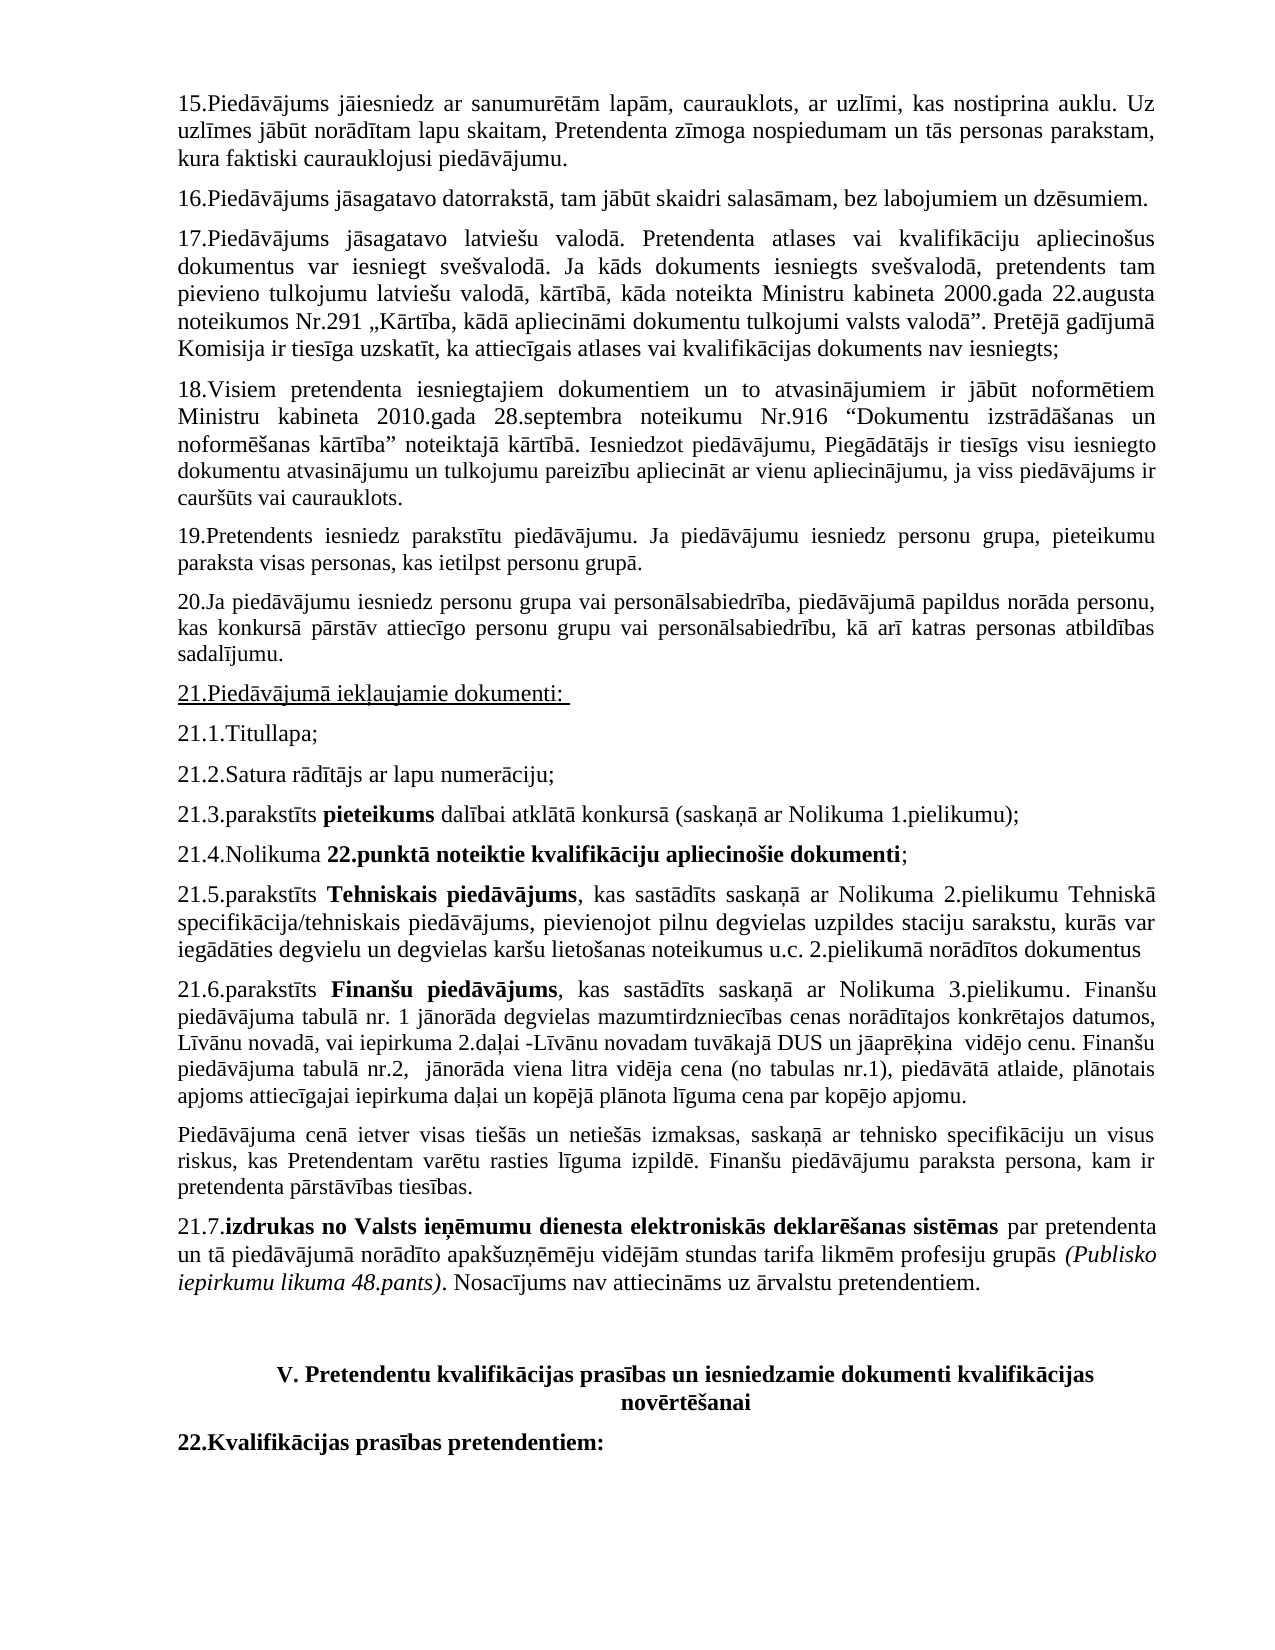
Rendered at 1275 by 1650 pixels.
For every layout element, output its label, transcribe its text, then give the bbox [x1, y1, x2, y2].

list 21.7.izdrukas no Valsts ieņēmumu dienesta elektroniskās deklarēšanas sistēmas par pretendenta un tā piedāvājumā norādīto apakšuzņēmēju vidējām stundas tarifa likmēm profesiju grupās (Publisko iepirkumu likuma 48.pants). Nosacījums nav attiecināms uz ārvalstu pretendentiem. [177, 1212, 1157, 1295]
text V. Pretendentu kvalifikācijas prasības un iesniedzamie dokumenti kvalifikācijas novērtēšanai [215, 1360, 1157, 1416]
list 16.Piedāvājums jāsagatavo datorrakstā, tam jābūt skaidri salasāmam, bez labojumiem un dzēsumiem. [177, 184, 1157, 212]
text 21.3.parakstīts pieteikums dalībai atklātā konkursā (saskaņā ar Nolikuma 1.pielikumu); [177, 800, 1157, 827]
list 15.Piedāvājums jāiesniedz ar sanumurētām lapām, caurauklots, ar uzlīmi, kas nostiprina auklu. Uz uzlīmes jābūt norādītam lapu skaitam, Pretendenta zīmoga nospiedumam un tās personas parakstam, kura faktiski caurauklojusi piedāvājumu. [177, 89, 1157, 171]
text 21.6.parakstīts Finanšu piedāvājums, kas sastādīts saskaņā ar Nolikuma 3.pielikumu. Finanšu piedāvājuma tabulā nr. 1 jānorāda degvielas mazumtirdzniecības cenas norādītajos konkrētajos datumos, Līvānu novadā, vai iepirkuma 2.daļai -Līvānu novadam tuvākajā DUS un jāaprēķina vidējo cenu. Finanšu piedāvājuma tabulā nr.2, jānorāda viena litra vidēja cena (no tabulas nr.1), piedāvātā atlaide, plānotais apjoms attiecīgajai iepirkuma daļai un kopējā plānota līguma cena par kopējo apjomu. [177, 975, 1157, 1108]
text 21.Piedāvājumā iekļaujamie dokumenti: [177, 679, 1157, 707]
list 18.Visiem pretendenta iesniegtajiem dokumentiem un to atvasinājumiem ir jābūt noformētiem Ministru kabineta 2010.gada 28.septembra noteikumu Nr.916 “Dokumentu izstrādāšanas un noformēšanas kārtība” noteiktajā kārtībā. Iesniedzot piedāvājumu, Piegādātājs ir tiesīgs visu iesniegto dokumentu atvasinājumu un tulkojumu pareizību apliecināt ar vienu apliecinājumu, ja viss piedāvājums ir cauršūts vai caurauklots. [177, 374, 1157, 510]
text 21.2.Satura rādītājs ar lapu numerāciju; [177, 759, 1157, 787]
list 17.Piedāvājums jāsagatavo latviešu valodā. Pretendenta atlases vai kvalifikāciju apliecinošus dokumentus var iesniegt svešvalodā. Ja kāds dokuments iesniegts svešvalodā, pretendents tam pievieno tulkojumu latviešu valodā, kārtībā, kāda noteikta Ministru kabineta 2000.gada 22.augusta noteikumos Nr.291 „Kārtība, kādā apliecināmi dokumentu tulkojumi valsts valodā”. Pretējā gadījumā Komisija ir tiesīga uzskatīt, ka attiecīgais atlases vai kvalifikācijas dokuments nav iesniegts; [177, 224, 1157, 362]
list 19.Pretendents iesniedz parakstītu piedāvājumu. Ja piedāvājumu iesniedz personu grupa, pieteikumu paraksta visas personas, kas ietilpst personu grupā. [177, 523, 1157, 575]
list 22.Kvalifikācijas prasības pretendentiem: [177, 1428, 1157, 1456]
text 21.5.parakstīts Tehniskais piedāvājums, kas sastādīts saskaņā ar Nolikuma 2.pielikumu Tehniskā specifikācija/tehniskais piedāvājums, pievienojot pilnu degvielas uzpildes staciju sarakstu, kurās var iegādāties degvielu un degvielas karšu lietošanas noteikumus u.c. 2.pielikumā norādītos dokumentus [177, 880, 1157, 963]
text Piedāvājuma cenā ietver visas tiešās un netiešās izmaksas, saskaņā ar tehnisko specifikāciju un visus riskus, kas Pretendentam varētu rasties līguma izpildē. Finanšu piedāvājumu paraksta persona, kam ir pretendenta pārstāvības tiesības. [177, 1121, 1157, 1200]
text 21.1.Titullapa; [177, 719, 1157, 747]
list 20.Ja piedāvājumu iesniedz personu grupa vai personālsabiedrība, piedāvājumā papildus norāda personu, kas konkursā pārstāv attiecīgo personu grupu vai personālsabiedrību, kā arī katras personas atbildības sadalījumu. [177, 588, 1157, 667]
text 21.4.Nolikuma 22.punktā noteiktie kvalifikāciju apliecinošie dokumenti; [177, 840, 1157, 867]
